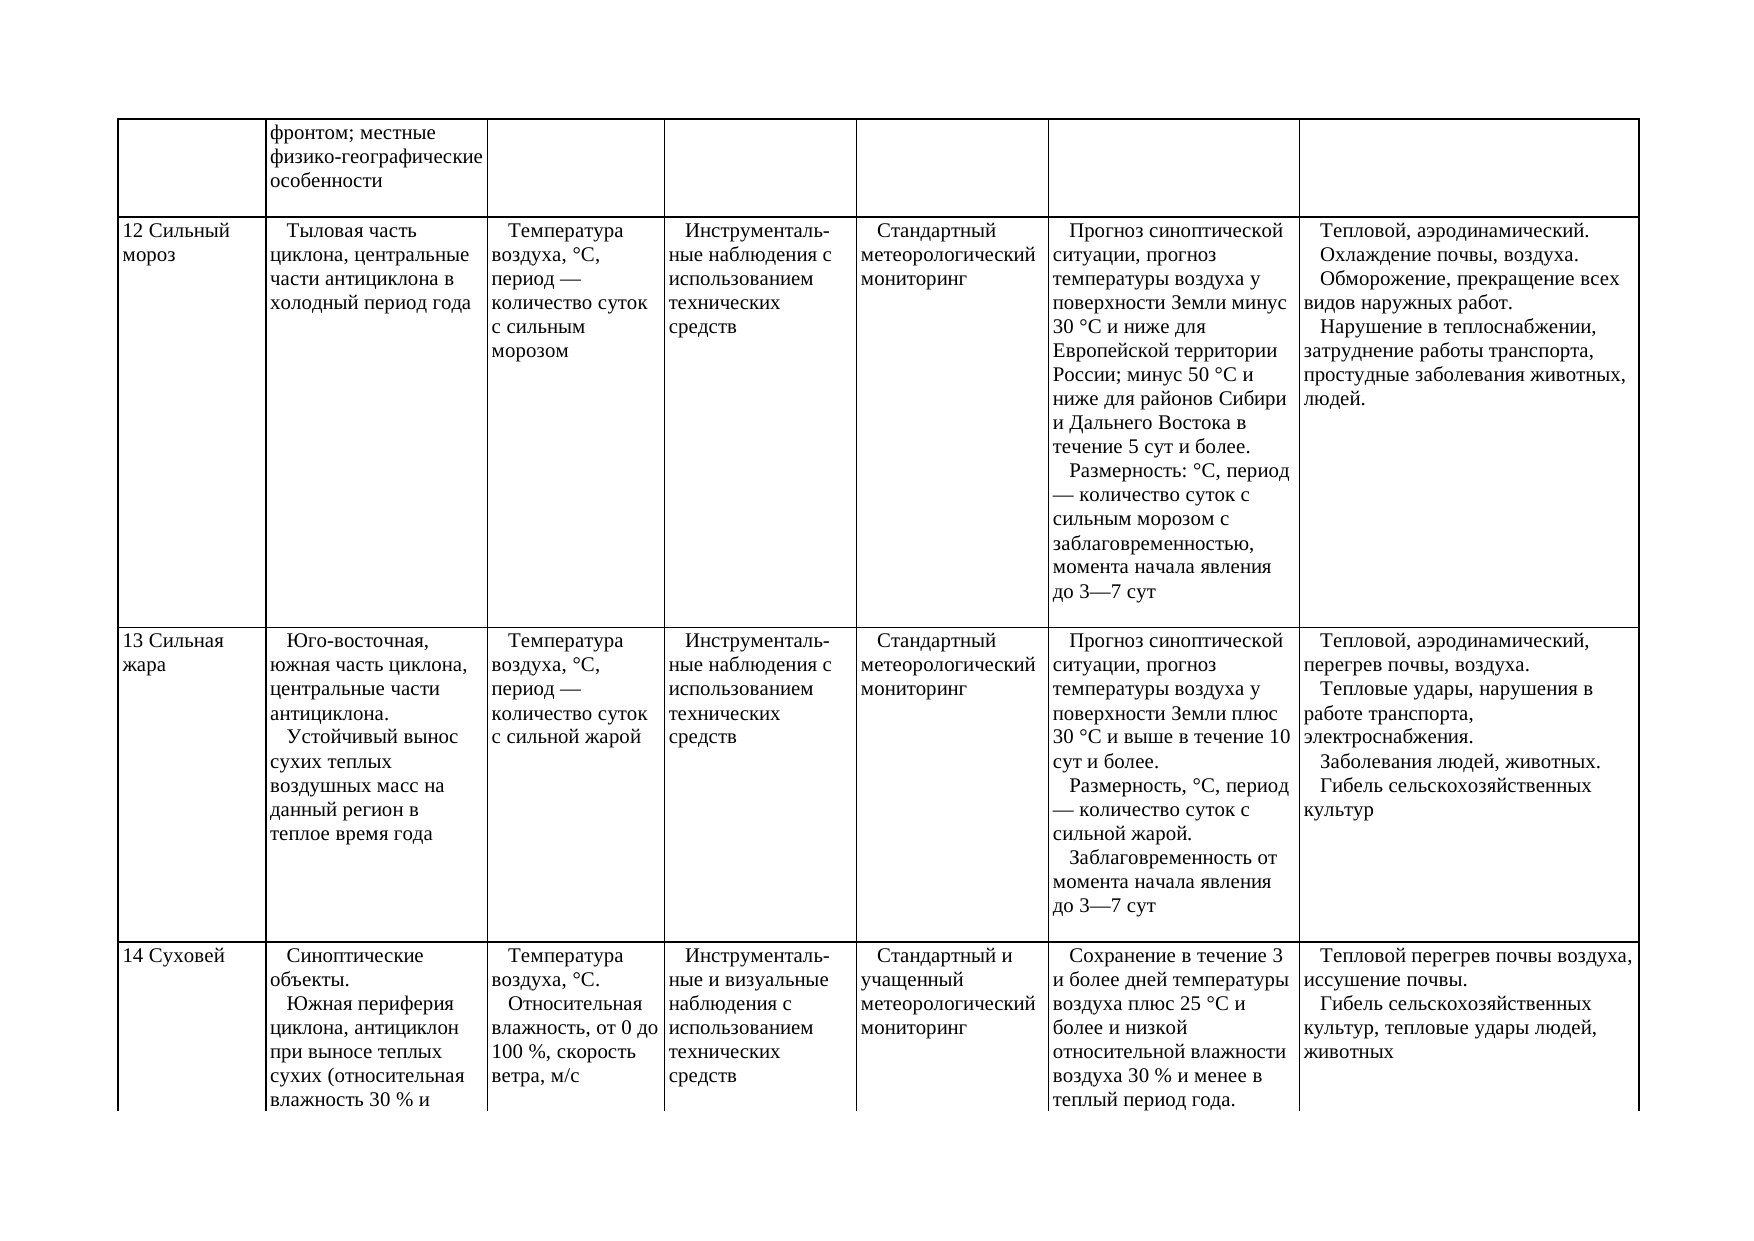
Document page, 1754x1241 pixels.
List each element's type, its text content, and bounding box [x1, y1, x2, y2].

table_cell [488, 943, 664, 1111]
table_cell 13 Сильная жара [119, 628, 265, 941]
table_cell Тыловая часть циклона, центральные части антициклона в холодный период года [267, 218, 487, 627]
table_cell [1300, 943, 1638, 1111]
table_cell 14 Суховей [119, 943, 265, 1111]
table_cell Прогноз синоптической ситуации, прогноз температуры воздуха у поверхности Земли плюс 30 °С и выше в течение 10 сут и более. Размерность, °С, период — количество суток с сильной жарой. Заблаговременность от момента начала явления до 3—7 сут [1049, 628, 1299, 941]
table_cell Юго-восточная, южная часть циклона, центральные части антициклона. Устойчивый вынос сухих теплых воздушных масс на данный регион в теплое время года [267, 628, 487, 941]
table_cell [857, 943, 1048, 1111]
table_cell Тепловой, аэродинамический. Охлаждение почвы, воздуха. Обморожение, прекращение всех видов наружных работ. Нарушение в теплоснабжении, затруднение работы транспорта, простудные заболевания животных, людей. [1300, 218, 1638, 627]
table_cell Температура воздуха, °С, период — количество суток с сильным морозом [488, 218, 664, 627]
table_cell Стандартный метеорологический мониторинг [857, 218, 1048, 627]
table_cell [857, 120, 1048, 216]
table_cell Температура воздуха, °С, период — количество суток с сильной жарой [488, 628, 664, 941]
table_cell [488, 120, 664, 216]
table_cell Инструменталь-ные наблюдения с использованием технических средств [665, 628, 856, 941]
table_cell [665, 943, 856, 1111]
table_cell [1049, 120, 1299, 216]
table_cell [665, 120, 856, 216]
table_cell 12 Сильный мороз [119, 218, 265, 627]
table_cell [1300, 120, 1638, 216]
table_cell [1049, 943, 1299, 1111]
table_cell Стандартный метеорологический мониторинг [857, 628, 1048, 941]
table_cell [267, 943, 487, 1111]
table_cell Тепловой, аэродинамический, перегрев почвы, воздуха. Тепловые удары, нарушения в работе транспорта, электроснабжения. Заболевания людей, животных. Гибель сельскохозяйственных культур [1300, 628, 1638, 941]
table_cell Инструменталь-ные наблюдения с использованием технических средств [665, 218, 856, 627]
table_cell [119, 120, 265, 216]
table_cell Прогноз синоптической ситуации, прогноз температуры воздуха у поверхности Земли минус 30 °С и ниже для Европейской территории России; минус 50 °С и ниже для районов Сибири и Дальнего Востока в течение 5 сут и более. Размерность: °С, период — количество суток с сильным морозом с заблаговременностью, момента начала явления до 3—7 сут [1049, 218, 1299, 627]
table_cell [267, 120, 487, 216]
